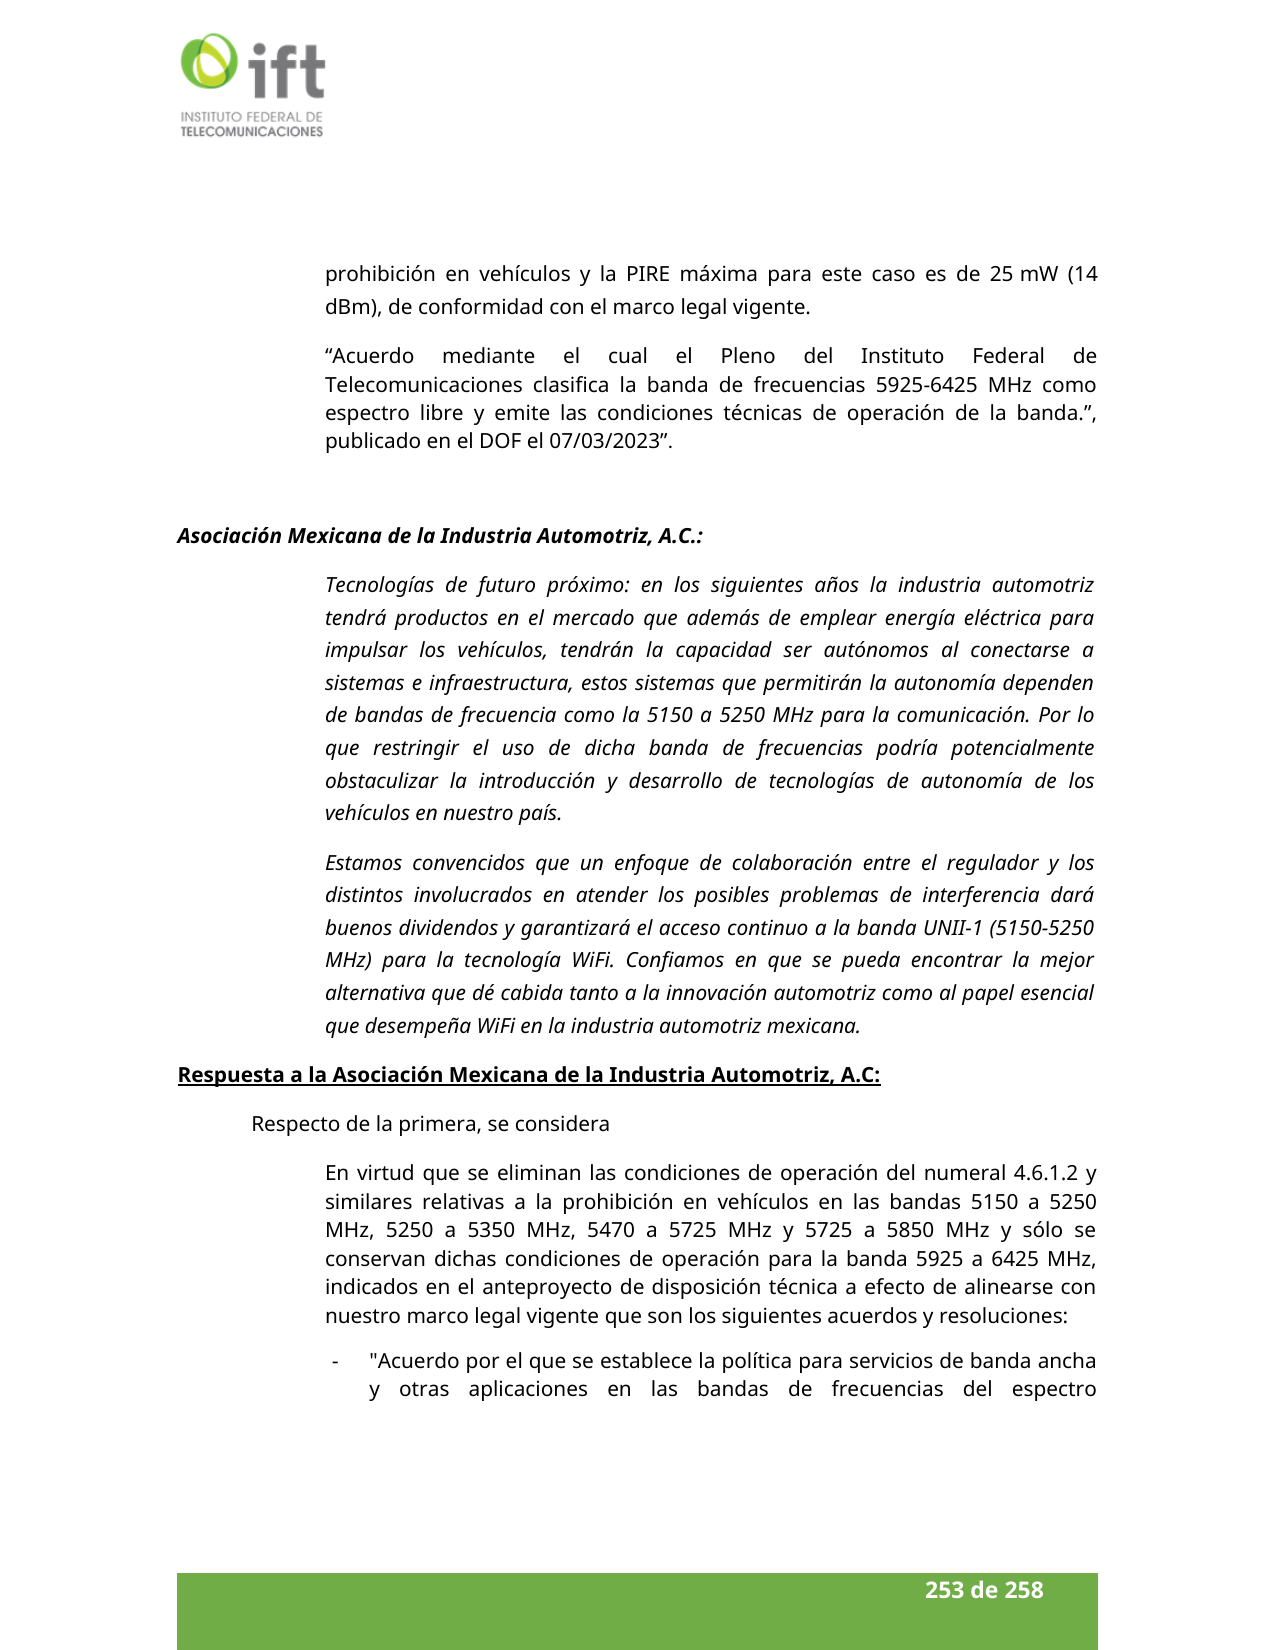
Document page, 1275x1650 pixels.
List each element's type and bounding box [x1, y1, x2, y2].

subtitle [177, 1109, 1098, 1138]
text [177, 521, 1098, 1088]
picture [177, 27, 334, 145]
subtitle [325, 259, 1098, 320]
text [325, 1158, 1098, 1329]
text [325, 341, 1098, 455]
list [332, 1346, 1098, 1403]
